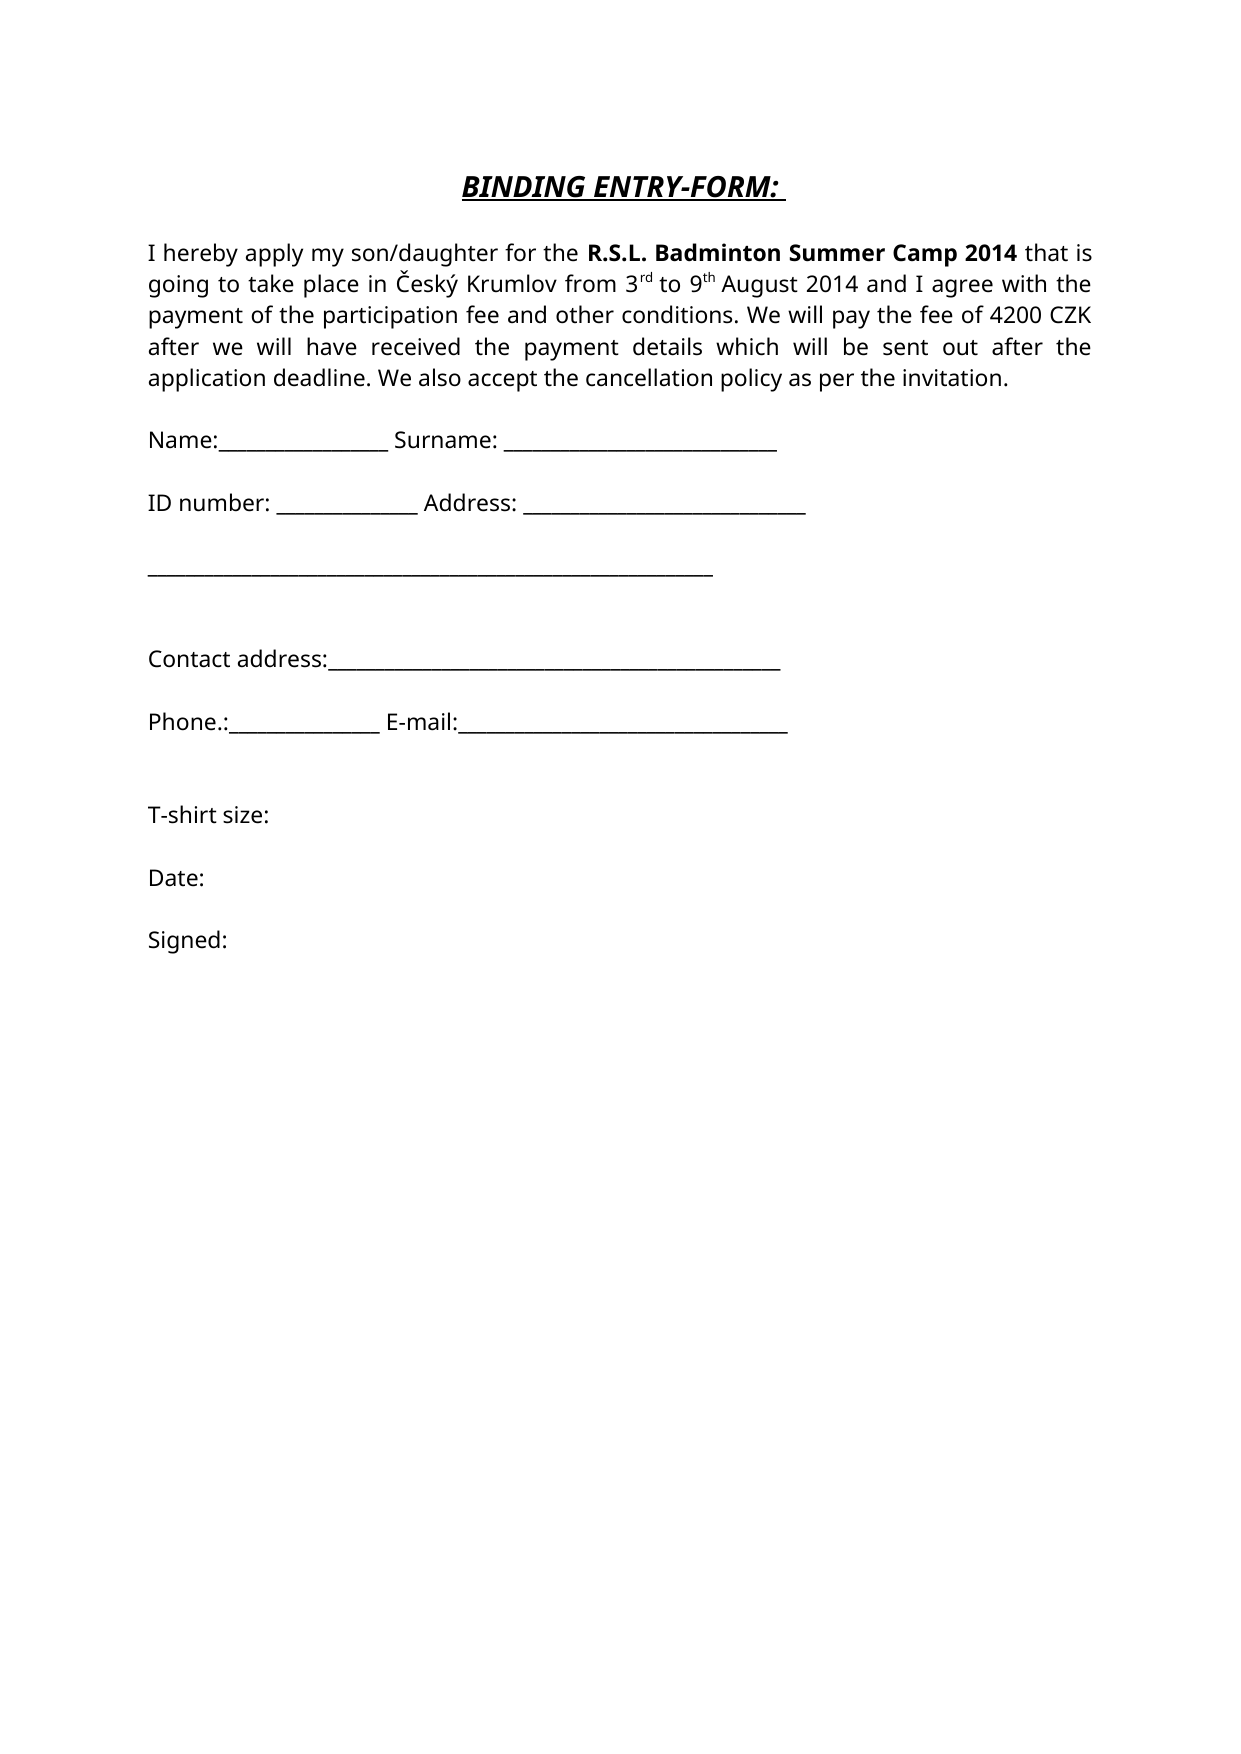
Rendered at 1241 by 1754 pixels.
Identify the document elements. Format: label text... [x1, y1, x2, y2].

text T-shirt size: [148, 799, 1092, 831]
text ID number: _______________ Address: ______________________________ [148, 487, 1092, 518]
text ____________________________________________________________ [148, 549, 1092, 581]
text I hereby apply my son/daughter for the R.S.L. Badminton Summer Camp 2014 that is going to take place in Český Krumlov from 3rd to 9th August 2014 and I agree with the payment of the participation fee and other conditions. We will pay the fee of 4200 CZK after we will have received the payment details which will be sent out after the application deadline. We also accept the cancellation policy as per the invitation. [148, 237, 1092, 393]
text Name:__________________ Surname: _____________________________ [148, 424, 1092, 456]
text Phone.:________________ E-mail:___________________________________ [148, 706, 1092, 737]
text Contact address:________________________________________________ [148, 643, 1092, 674]
text Date: [148, 862, 1092, 893]
text BINDING ENTRY-FORM: [148, 166, 1092, 206]
text Signed: [148, 924, 1092, 956]
